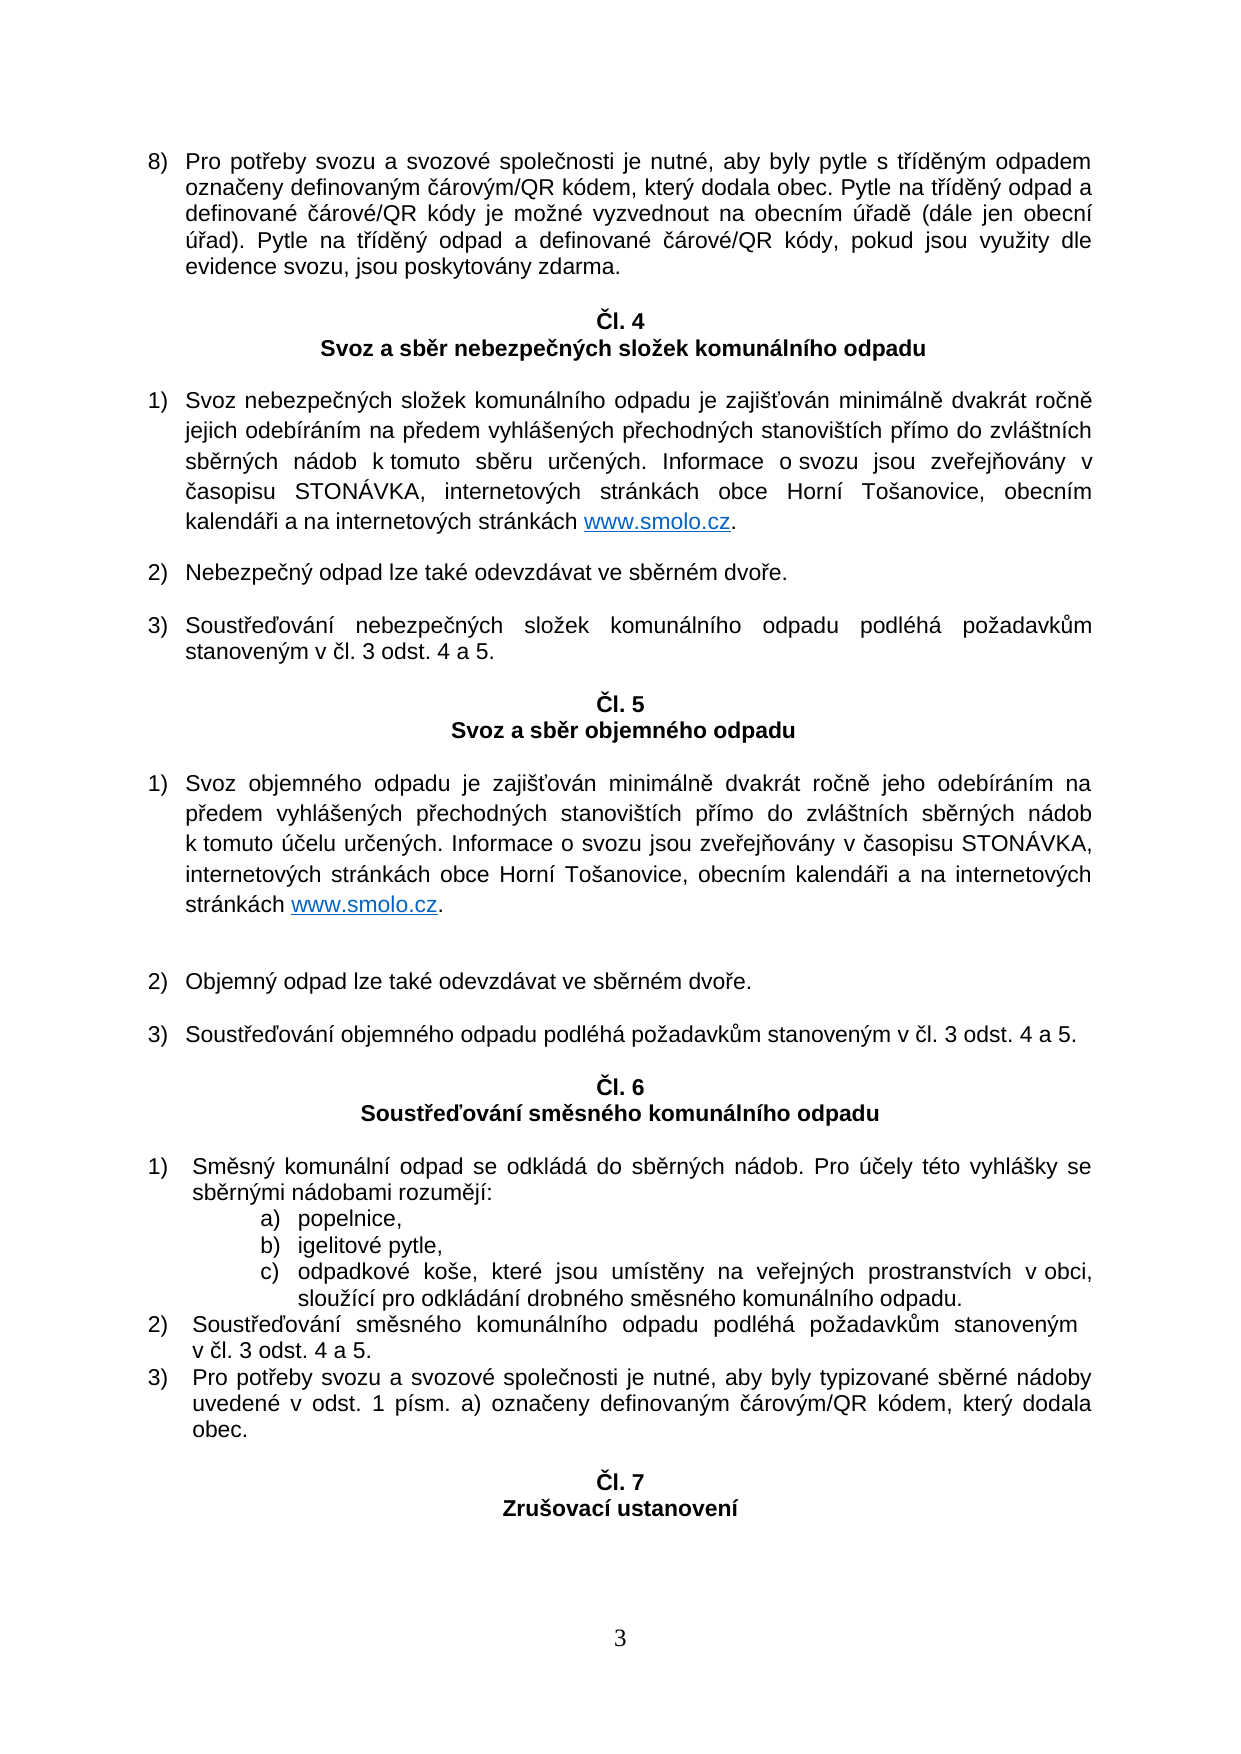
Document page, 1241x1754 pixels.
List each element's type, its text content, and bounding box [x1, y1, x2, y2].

text Čl. 6 [148, 1074, 1092, 1100]
list Soustřeďování objemného odpadu podléhá požadavkům stanoveným v čl. 3 odst. 4 a 5. [148, 1021, 1092, 1047]
list Soustřeďování směsného komunálního odpadu podléhá požadavkům stanoveným v čl. 3 odst. 4 a 5. [148, 1311, 1092, 1363]
list Svoz objemného odpadu je zajišťován minimálně dvakrát ročně jeho odebíráním na předem vyhlášených přechodných stanovištích přímo do zvláštních sběrných nádob k tomuto účelu určených. Informace o svozu jsou zveřejňovány v časopisu STONÁVKA, internetových stránkách obce Horní Tošanovice, obecním kalendáři a na internetových stránkách www.smolo.cz. [148, 770, 1092, 917]
list Nebezpečný odpad lze také odevzdávat ve sběrném dvoře. [148, 559, 1092, 586]
text Zrušovací ustanovení [148, 1495, 1092, 1522]
list Soustřeďování nebezpečných složek komunálního odpadu podléhá požadavkům stanoveným v čl. 3 odst. 4 a 5. [148, 612, 1092, 664]
list Pro potřeby svozu a svozové společnosti je nutné, aby byly typizované sběrné nádoby uvedené v odst. 1 písm. a) označeny definovaným čárovým/QR kódem, který dodala obec. [148, 1363, 1092, 1443]
list Pro potřeby svozu a svozové společnosti je nutné, aby byly pytle s tříděným odpadem označeny definovaným čárovým/QR kódem, který dodala obec. Pytle na tříděný odpad a definované čárové/QR kódy je možné vyzvednout na obecním úřadě (dále jen obecní úřad). Pytle na tříděný odpad a definované čárové/QR kódy, pokud jsou využity dle evidence svozu, jsou poskytovány zdarma. [148, 148, 1092, 279]
text Soustřeďování směsného komunálního odpadu [148, 1100, 1092, 1126]
subtitle Čl. 4 [148, 308, 1092, 334]
list Objemný odpad lze také odevzdávat ve sběrném dvoře. [148, 968, 1092, 994]
list odpadkové koše, které jsou umístěny na veřejných prostranstvích v obci, sloužící pro odkládání drobného směsného komunálního odpadu. [260, 1258, 1092, 1311]
list Směsný komunální odpad se odkládá do sběrných nádob. Pro účely této vyhlášky se sběrnými nádobami rozumějí: [148, 1153, 1092, 1205]
list popelnice, [260, 1205, 1092, 1232]
subtitle Svoz a sběr nebezpečných složek komunálního odpadu [148, 334, 1092, 361]
list Svoz nebezpečných složek komunálního odpadu je zajišťován minimálně dvakrát ročně jejich odebíráním na předem vyhlášených přechodných stanovištích přímo do zvláštních sběrných nádob k tomuto sběru určených. Informace o svozu jsou zveřejňovány v časopisu STONÁVKA, internetových stránkách obce Horní Tošanovice, obecním kalendáři a na internetových stránkách www.smolo.cz. [148, 387, 1092, 534]
text Svoz a sběr objemného odpadu [148, 717, 1092, 744]
text Čl. 5 [148, 691, 1092, 717]
text Čl. 7 [148, 1469, 1092, 1495]
list igelitové pytle, [260, 1232, 1092, 1258]
